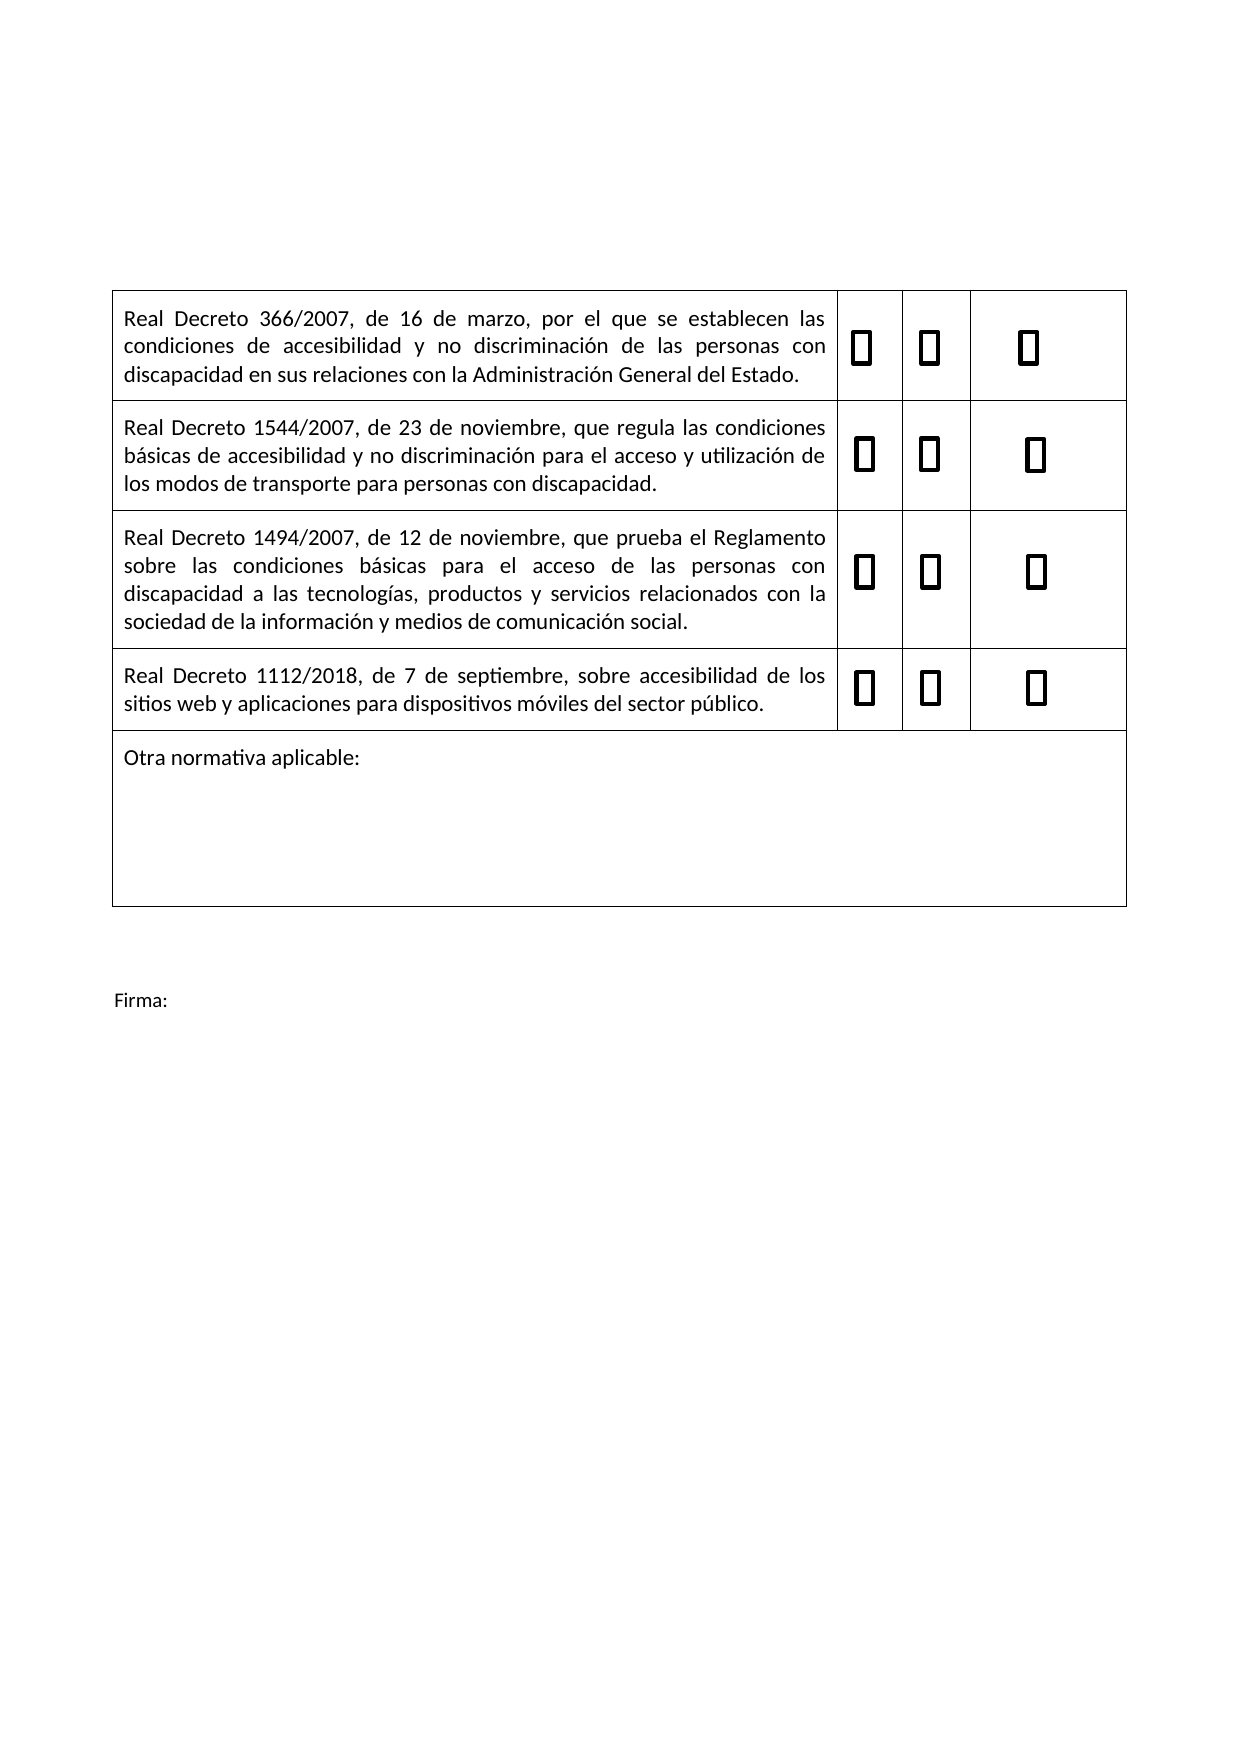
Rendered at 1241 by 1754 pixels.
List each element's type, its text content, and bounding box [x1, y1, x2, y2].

table_cell [971, 649, 1126, 729]
table_header Real Decreto 366/2007, de 16 de marzo, por el que se establecen las condiciones de accesibilidad y no discriminación de las personas con discapacidad en sus relaciones con la Administración General del Estado. [113, 291, 837, 400]
table_cell [903, 401, 970, 510]
table_cell Otra normativa aplicable: [113, 731, 1126, 906]
table_cell [971, 511, 1126, 648]
table_cell [903, 649, 970, 729]
table_cell [903, 511, 970, 648]
table_cell [971, 401, 1126, 510]
text Firma: [100, 988, 1140, 1013]
table_header [903, 291, 970, 400]
table_cell [838, 401, 902, 510]
table_cell Real Decreto 1112/2018, de 7 de septiembre, sobre accesibilidad de los sitios web y aplicaciones para dispositivos móviles del sector público. [113, 649, 837, 729]
table_cell [838, 649, 902, 729]
table_header [838, 291, 902, 400]
table_cell Real Decreto 1544/2007, de 23 de noviembre, que regula las condiciones básicas de accesibilidad y no discriminación para el acceso y utilización de los modos de transporte para personas con discapacidad. [113, 401, 837, 510]
table_header [971, 291, 1126, 400]
table_cell Real Decreto 1494/2007, de 12 de noviembre, que prueba el Reglamento sobre las condiciones básicas para el acceso de las personas con discapacidad a las tecnologías, productos y servicios relacionados con la sociedad de la información y medios de comunicación social. [113, 511, 837, 648]
table_cell [838, 511, 902, 648]
